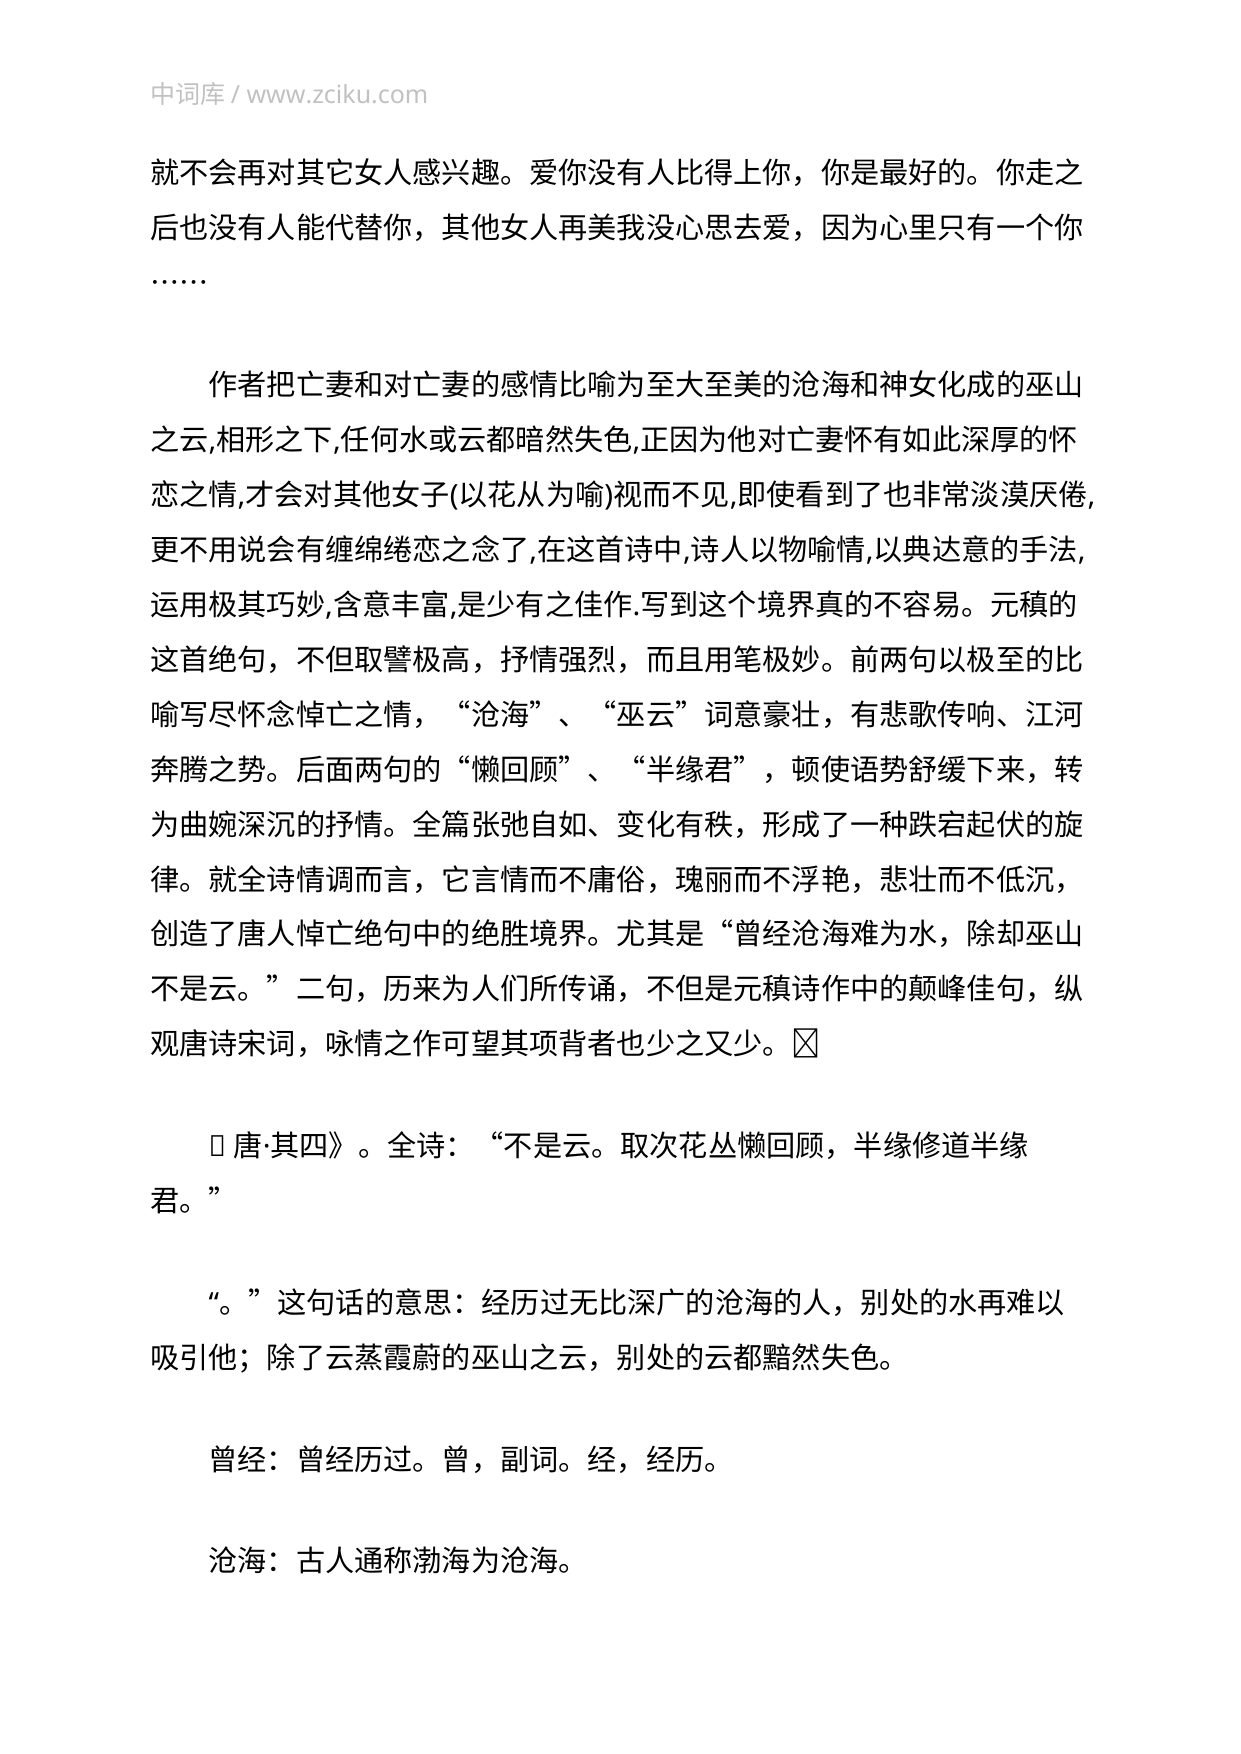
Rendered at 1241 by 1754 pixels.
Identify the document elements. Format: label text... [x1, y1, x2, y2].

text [150, 150, 1090, 302]
text 作者把亡妻和对亡妻的感情比喻为至大至美的沧海和神女化成的巫山之云,相形之下,任何水或云都暗然失色,正因为他对亡妻怀有如此深厚的怀恋之情,才会对其他女子(以花从为喻)视而不见,即使看到了也非常淡漠厌倦,更不用说会有缠绵绻恋之念了,在这首诗中,诗人以物喻情,以典达意的手法,运用极其巧妙,含意丰富,是少有之佳作.写到这个境界真的不容易。元稹的这首绝句，不但取譬极高，抒情强烈，而且用笔极妙。前两句以极至的比喻写尽怀念悼亡之情，“沧海”、“巫云”词意豪壮，有悲歌传响、江河奔腾之势。后面两句的“懒回顾”、“半缘君”，顿使语势舒缓下来，转为曲婉深沉的抒情。全篇张弛自如、变化有秩，形成了一种跌宕起伏的旋律。就全诗情调而言，它言情而不庸俗，瑰丽而不浮艳，悲壮而不低沉，创造了唐人悼亡绝句中的绝胜境界。尤其是“曾经沧海难为水，除却巫山不是云。”二句，历来为人们所传诵，不但是元稹诗作中的颠峰佳句，纵观唐诗宋词，咏情之作可望其项背者也少之又少。 [150, 362, 1090, 1063]
text  唐·其四》。全诗：“不是云。取次花丛懒回顾，半缘修道半缘君。” [150, 1122, 1090, 1220]
text “。”这句话的意思：经历过无比深广的沧海的人，别处的水再难以吸引他；除了云蒸霞蔚的巫山之云，别处的云都黯然失色。 [150, 1279, 1090, 1377]
text 沧海：古人通称渤海为沧海。 [150, 1538, 1090, 1580]
text 曾经：曾经历过。曾，副词。经，经历。 [150, 1436, 1090, 1478]
